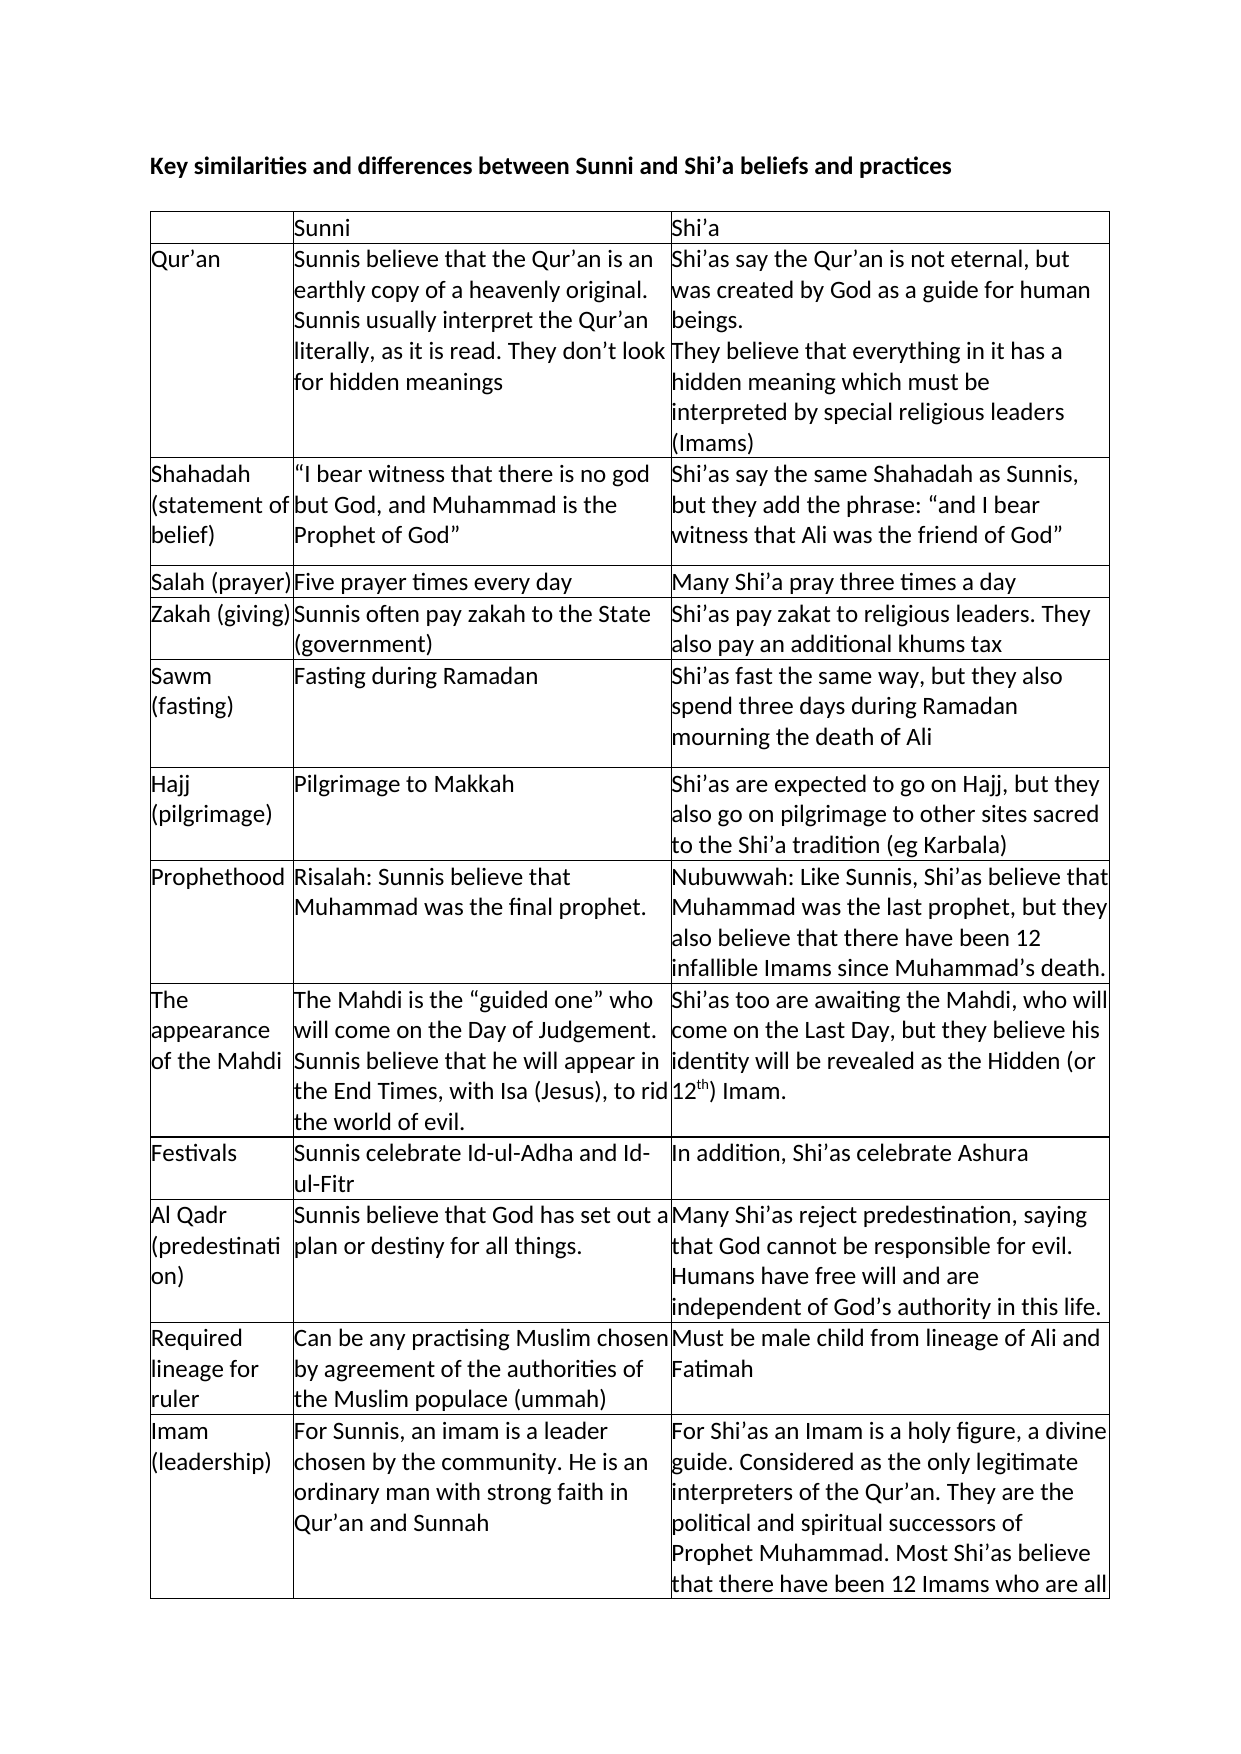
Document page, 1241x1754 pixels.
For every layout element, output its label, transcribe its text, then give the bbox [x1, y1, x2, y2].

text Key similarities and differences between Sunni and Shi’a beliefs and practices [150, 150, 1090, 181]
table_header Shi’a [672, 212, 1109, 243]
table_cell Required lineage for ruler [151, 1323, 293, 1414]
table_cell Pilgrimage to Makkah [294, 768, 671, 859]
table_cell The Mahdi is the “guided one” who will come on the Day of Judgement. Sunnis believe that he will appear in the End Times, with Isa (Jesus), to rid the world of evil. [294, 984, 671, 1136]
table_cell Shahadah (statement of belief) [151, 458, 293, 565]
table_cell Can be any practising Muslim chosen by agreement of the authorities of the Muslim populace (ummah) [294, 1323, 671, 1414]
table_cell Imam (leadership) [151, 1415, 293, 1598]
table_cell Five prayer times every day [294, 566, 671, 597]
table_cell Shi’as pay zakat to religious leaders. They also pay an additional khums tax [672, 598, 1109, 659]
table_header [151, 212, 293, 243]
table_cell Shi’as say the Qur’an is not eternal, but was created by God as a guide for human beings. They believe that everything in it has a hidden meaning which must be interpreted by special religious leaders (Imams) [672, 244, 1109, 457]
table_cell Nubuwwah: Like Sunnis, Shi’as believe that Muhammad was the last prophet, but they also believe that there have been 12 infallible Imams since Muhammad’s death. [672, 861, 1109, 983]
table_cell “I bear witness that there is no god but God, and Muhammad is the Prophet of God” [294, 458, 671, 565]
table_cell In addition, Shi’as celebrate Ashura [672, 1138, 1109, 1198]
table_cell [672, 1415, 1109, 1598]
table_cell Salah (prayer) [151, 566, 293, 597]
table_cell Zakah (giving) [151, 598, 293, 659]
table_cell Sunnis believe that the Qur’an is an earthly copy of a heavenly original. Sunnis usually interpret the Qur’an literally, as it is read. They don’t look for hidden meanings [294, 244, 671, 457]
table_cell Prophethood [151, 861, 293, 983]
table_cell Shi’as fast the same way, but they also spend three days during Ramadan mourning the death of Ali [672, 660, 1109, 767]
table_cell Fasting during Ramadan [294, 660, 671, 767]
table_cell The appearance of the Mahdi [151, 984, 293, 1136]
table_cell Shi’as too are awaiting the Mahdi, who will come on the Last Day, but they believe his identity will be revealed as the Hidden (or 12th) Imam. [672, 984, 1109, 1136]
table_cell Shi’as say the same Shahadah as Sunnis, but they add the phrase: “and I bear witness that Ali was the friend of God” [672, 458, 1109, 565]
table_cell Festivals [151, 1138, 293, 1198]
table_cell Shi’as are expected to go on Hajj, but they also go on pilgrimage to other sites sacred to the Shi’a tradition (eg Karbala) [672, 768, 1109, 859]
table_cell Risalah: Sunnis believe that Muhammad was the final prophet. [294, 861, 671, 983]
table_cell Many Shi’as reject predestination, saying that God cannot be responsible for evil. Humans have free will and are independent of God’s authority in this life. [672, 1200, 1109, 1322]
table_cell Sunnis believe that God has set out a plan or destiny for all things. [294, 1200, 671, 1322]
table_cell Qur’an [151, 244, 293, 457]
table_cell Hajj (pilgrimage) [151, 768, 293, 859]
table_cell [294, 1415, 671, 1598]
table_cell Many Shi’a pray three times a day [672, 566, 1109, 597]
table_cell Al Qadr (predestination) [151, 1200, 293, 1322]
table_cell Sunnis often pay zakah to the State (government) [294, 598, 671, 659]
table_cell Sunnis celebrate Id-ul-Adha and Id-ul-Fitr [294, 1138, 671, 1198]
table_cell Sawm (fasting) [151, 660, 293, 767]
table_header Sunni [294, 212, 671, 243]
table_cell Must be male child from lineage of Ali and Fatimah [672, 1323, 1109, 1414]
